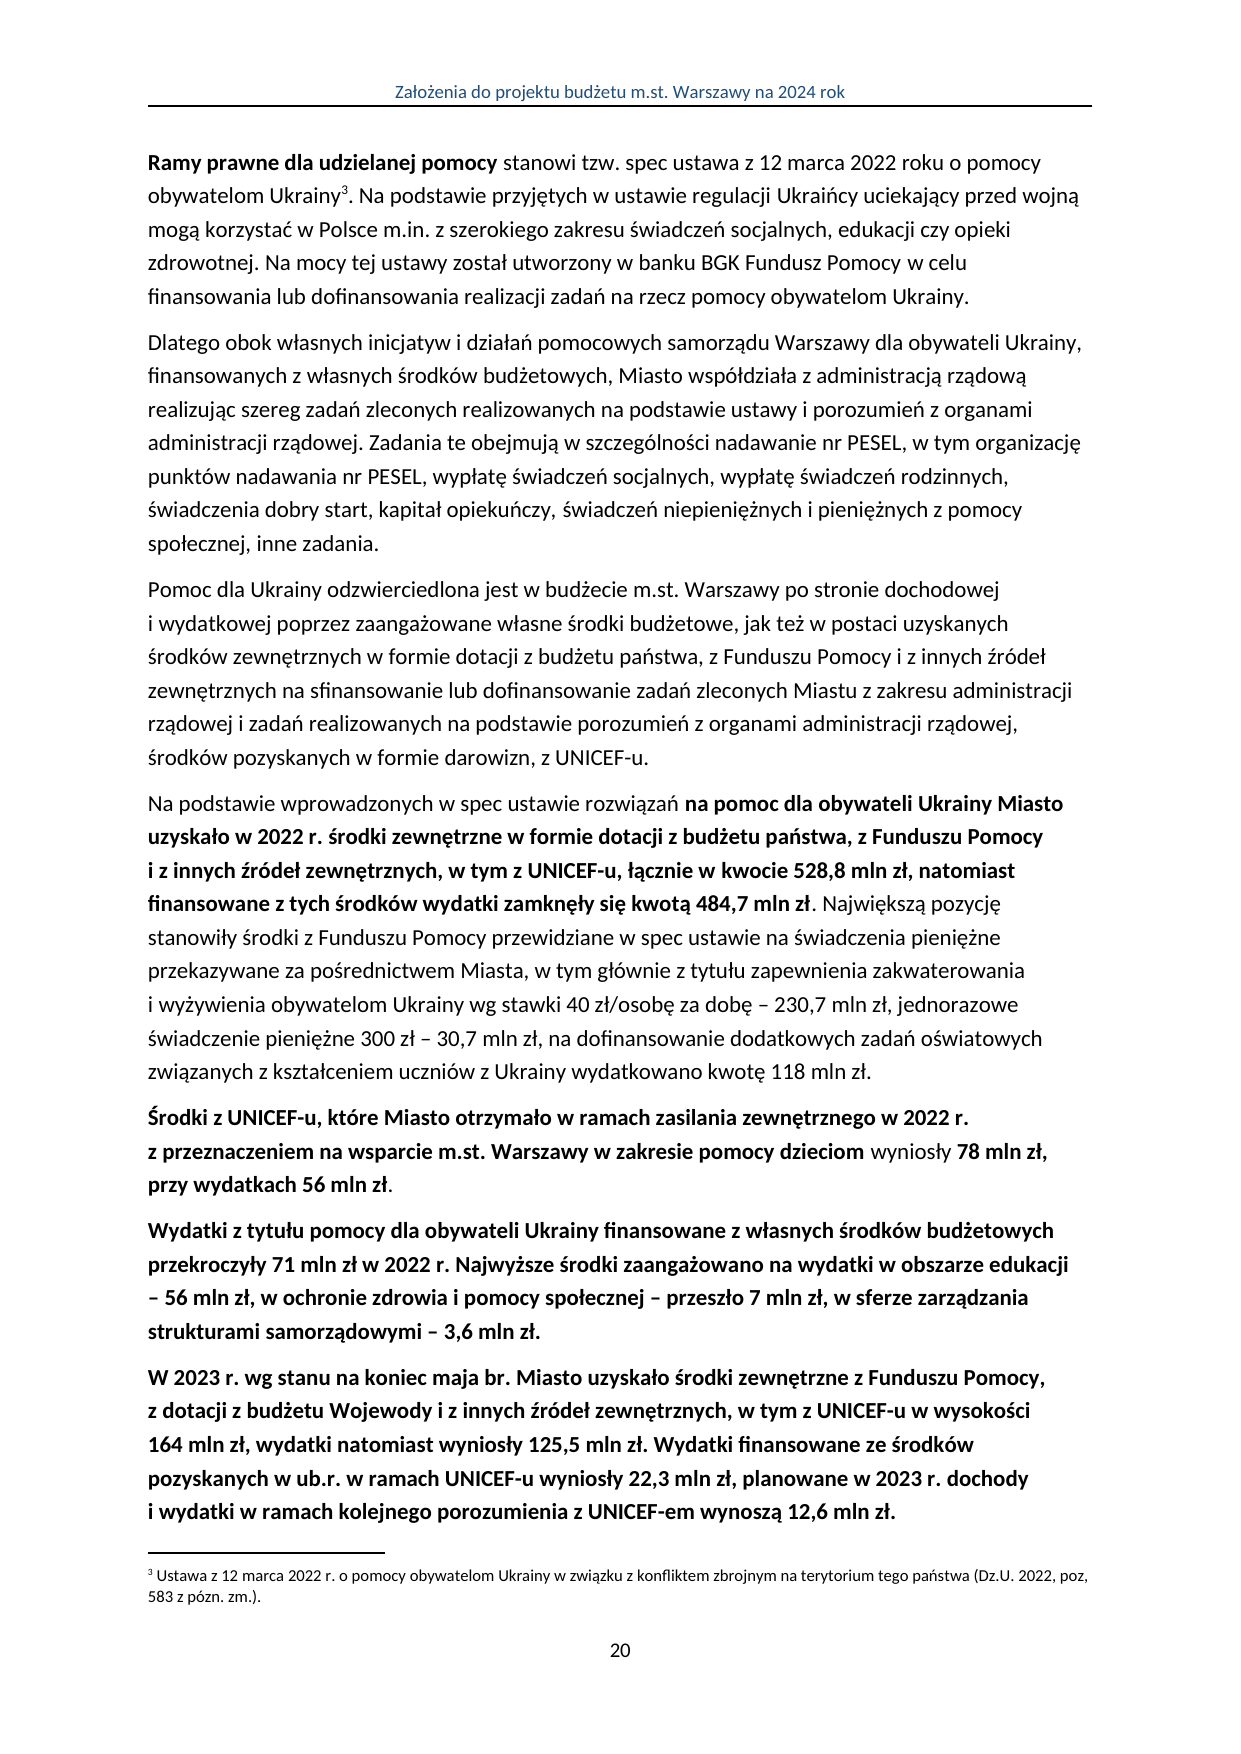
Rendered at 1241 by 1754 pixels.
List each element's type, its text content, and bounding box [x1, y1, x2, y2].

text Środki z UNICEF-u, które Miasto otrzymało w ramach zasilania zewnętrznego w 2022 r. z przeznaczeniem na wsparcie m.st. Warszawy w zakresie pomocy dzieciom wyniosły 78 mln zł, przy wydatkach 56 mln zł. [148, 1103, 1092, 1198]
text Pomoc dla Ukrainy odzwierciedlona jest w budżecie m.st. Warszawy po stronie dochodowej i wydatkowej poprzez zaangażowane własne środki budżetowe, jak też w postaci uzyskanych środków zewnętrznych w formie dotacji z budżetu państwa, z Funduszu Pomocy i z innych źródeł zewnętrznych na sfinansowanie lub dofinansowanie zadań zleconych Miastu z zakresu administracji rządowej i zadań realizowanych na podstawie porozumień z organami administracji rządowej, środków pozyskanych w formie darowizn, z UNICEF-u. [148, 575, 1092, 771]
text Wydatki z tytułu pomocy dla obywateli Ukrainy finansowane z własnych środków budżetowych przekroczyły 71 mln zł w 2022 r. Najwyższe środki zaangażowano na wydatki w obszarze edukacji – 56 mln zł, w ochronie zdrowia i pomocy społecznej – przeszło 7 mln zł, w sferze zarządzania strukturami samorządowymi – 3,6 mln zł. [148, 1216, 1092, 1345]
text Na podstawie wprowadzonych w spec ustawie rozwiązań na pomoc dla obywateli Ukrainy Miasto uzyskało w 2022 r. środki zewnętrzne w formie dotacji z budżetu państwa, z Funduszu Pomocy i z innych źródeł zewnętrznych, w tym z UNICEF-u, łącznie w kwocie 528,8 mln zł, natomiast finansowane z tych środków wydatki zamknęły się kwotą 484,7 mln zł. Największą pozycję stanowiły środki z Funduszu Pomocy przewidziane w spec ustawie na świadczenia pieniężne przekazywane za pośrednictwem Miasta, w tym głównie z tytułu zapewnienia zakwaterowania i wyżywienia obywatelom Ukrainy wg stawki 40 zł/osobę za dobę – 230,7 mln zł, jednorazowe świadczenie pieniężne 300 zł – 30,7 mln zł, na dofinansowanie dodatkowych zadań oświatowych związanych z kształceniem uczniów z Ukrainy wydatkowano kwotę 118 mln zł. [148, 789, 1092, 1085]
text Dlatego obok własnych inicjatyw i działań pomocowych samorządu Warszawy dla obywateli Ukrainy, finansowanych z własnych środków budżetowych, Miasto współdziała z administracją rządową realizując szereg zadań zleconych realizowanych na podstawie ustawy i porozumień z organami administracji rządowej. Zadania te obejmują w szczególności nadawanie nr PESEL, w tym organizację punktów nadawania nr PESEL, wypłatę świadczeń socjalnych, wypłatę świadczeń rodzinnych, świadczenia dobry start, kapitał opiekuńczy, świadczeń niepieniężnych i pieniężnych z pomocy społecznej, inne zadania. [148, 328, 1092, 557]
text Ramy prawne dla udzielanej pomocy stanowi tzw. spec ustawa z 12 marca 2022 roku o pomocy obywatelom Ukrainy. Na podstawie przyjętych w ustawie regulacji Ukraińcy uciekający przed wojną mogą korzystać w Polsce m.in. z szerokiego zakresu świadczeń socjalnych, edukacji czy opieki zdrowotnej. Na mocy tej ustawy został utworzony w banku BGK Fundusz Pomocy w celu finansowania lub dofinansowania realizacji zadań na rzecz pomocy obywatelom Ukrainy. [148, 148, 1092, 310]
text W 2023 r. wg stanu na koniec maja br. Miasto uzyskało środki zewnętrzne z Funduszu Pomocy, z dotacji z budżetu Wojewody i z innych źródeł zewnętrznych, w tym z UNICEF-u w wysokości 164 mln zł, wydatki natomiast wyniosły 125,5 mln zł. Wydatki finansowane ze środków pozyskanych w ub.r. w ramach UNICEF-u wyniosły 22,3 mln zł, planowane w 2023 r. dochody i wydatki w ramach kolejnego porozumienia z UNICEF-em wynoszą 12,6 mln zł. [148, 1363, 1092, 1525]
